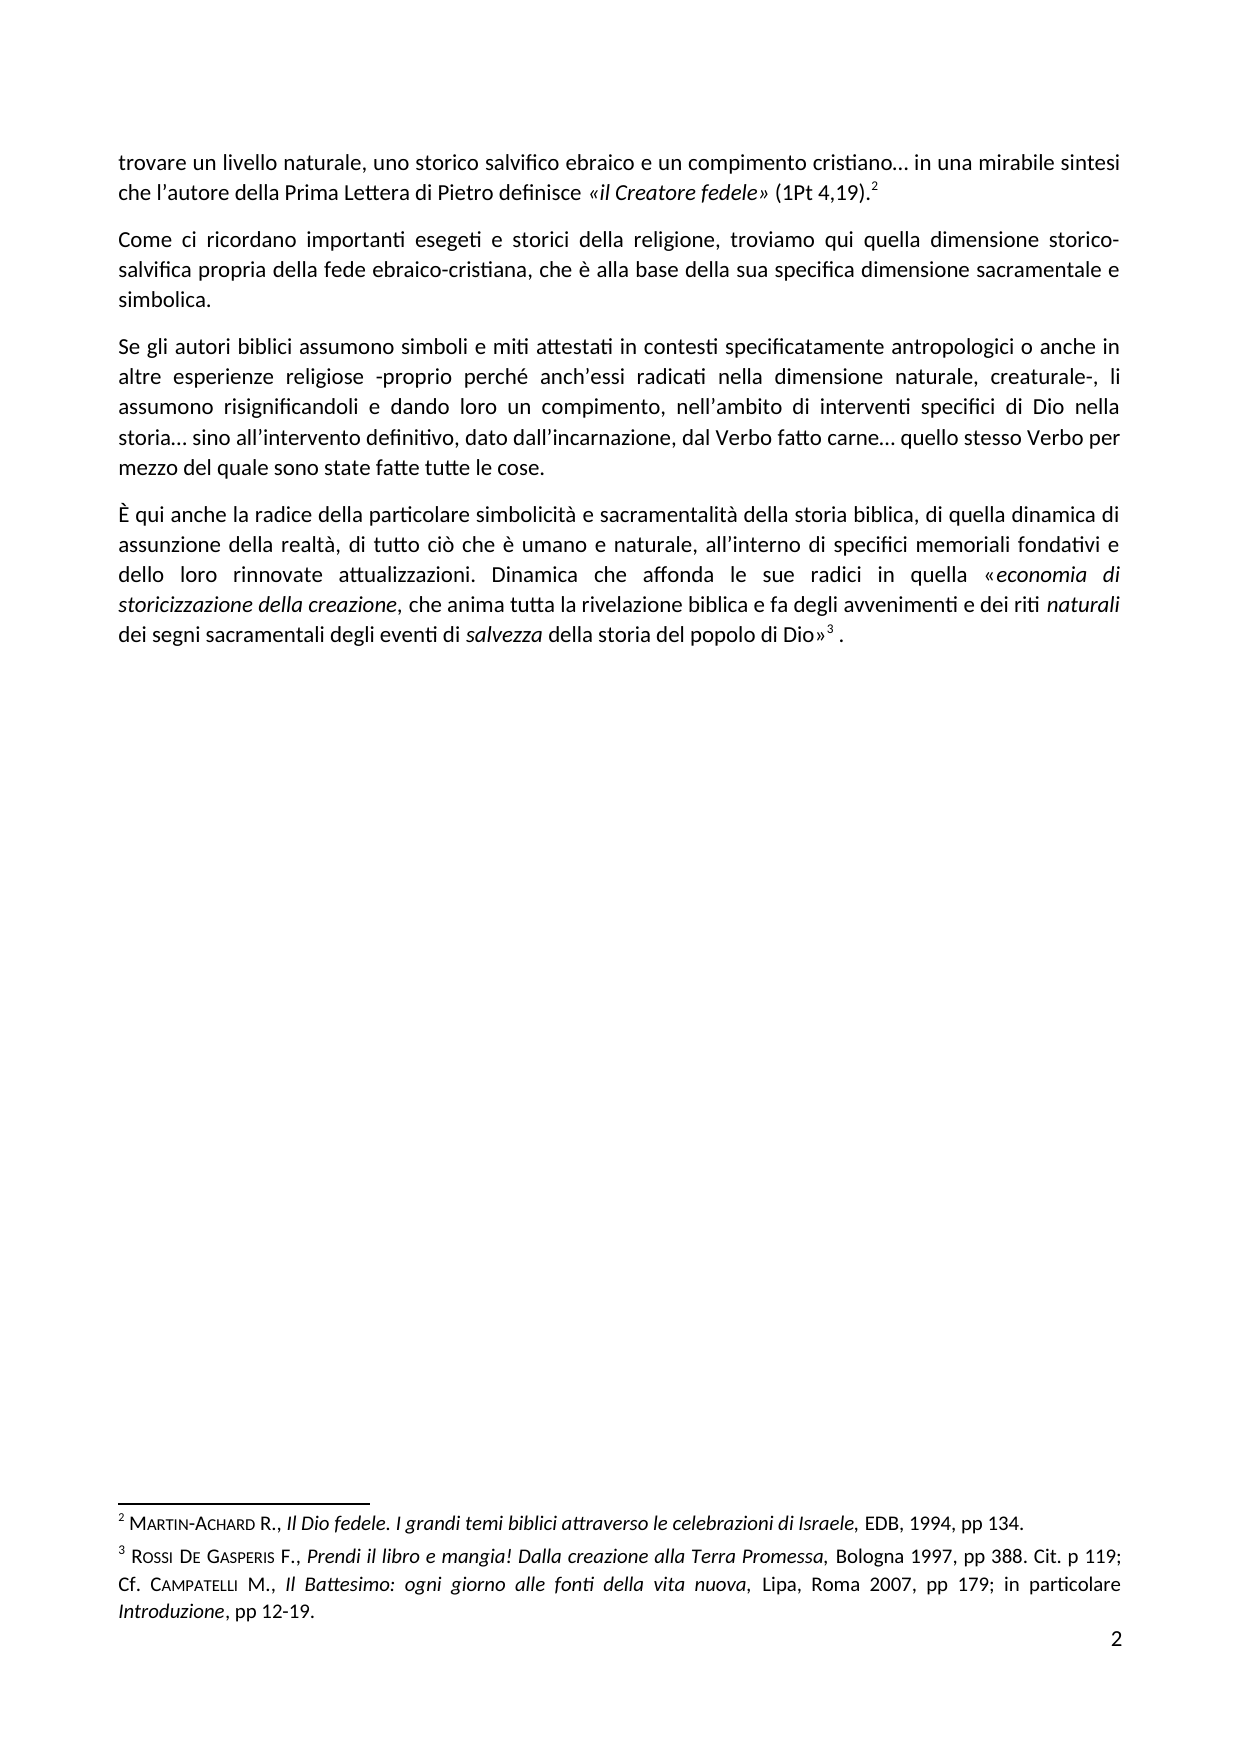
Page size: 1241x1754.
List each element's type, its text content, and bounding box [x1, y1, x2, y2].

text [118, 148, 1122, 206]
text Come ci ricordano importanti esegeti e storici della religione, troviamo qui quella dimensione storico-salvifica propria della fede ebraico-cristiana, che è alla base della sua specifica dimensione sacramentale e simbolica. [118, 225, 1122, 313]
text È qui anche la radice della particolare simbolicità e sacramentalità della storia biblica, di quella dinamica di assunzione della realtà, di tutto ciò che è umano e naturale, all’interno di specifici memoriali fondativi e dello loro rinnovate attualizzazioni. Dinamica che affonda le sue radici in quella «economia di storicizzazione della creazione, che anima tutta la rivelazione biblica e fa degli avvenimenti e dei riti naturali dei segni sacramentali degli eventi di salvezza della storia del popolo di Dio» . [118, 500, 1122, 648]
text Se gli autori biblici assumono simboli e miti attestati in contesti specificatamente antropologici o anche in altre esperienze religiose -proprio perché anch’essi radicati nella dimensione naturale, creaturale-, li assumono risignificandoli e dando loro un compimento, nell’ambito di interventi specifici di Dio nella storia… sino all’intervento definitivo, dato dall’incarnazione, dal Verbo fatto carne… quello stesso Verbo per mezzo del quale sono state fatte tutte le cose. [118, 332, 1122, 481]
